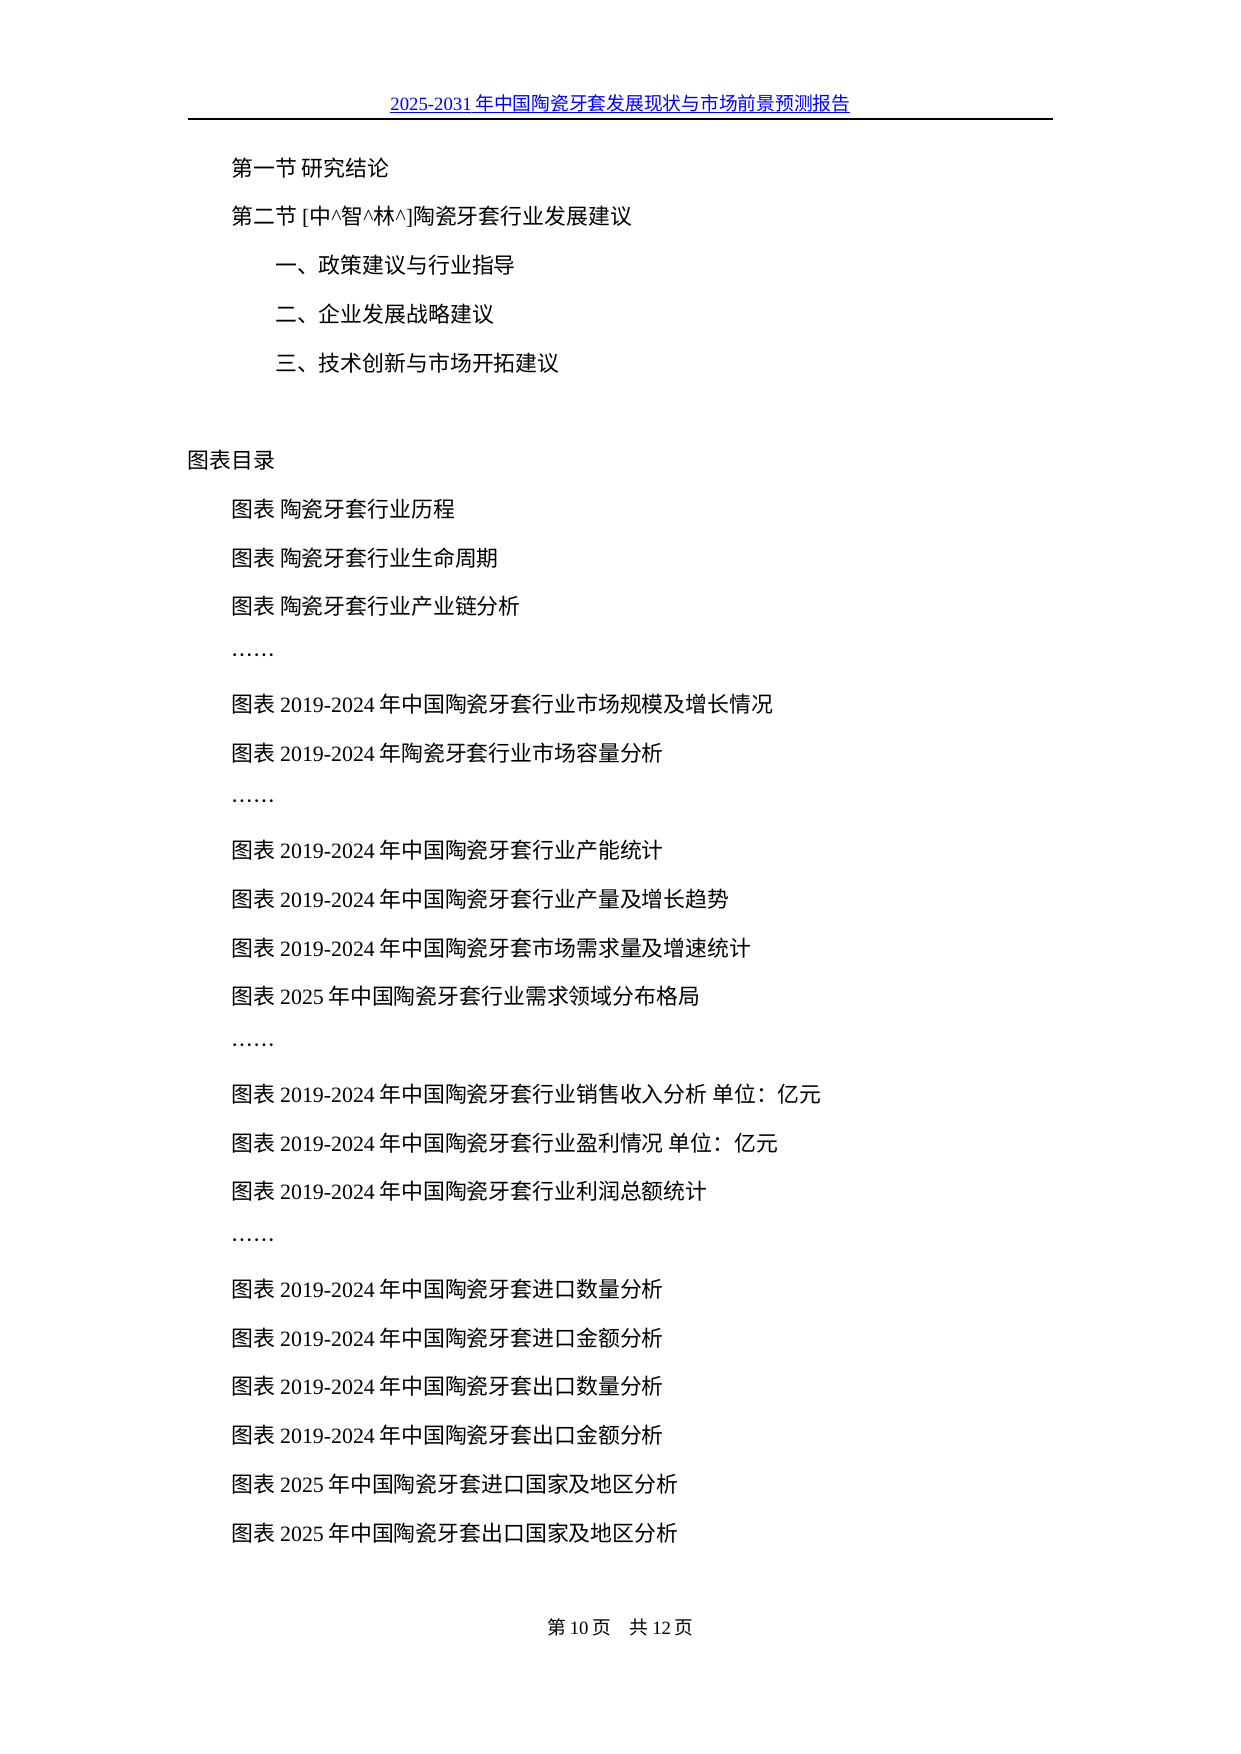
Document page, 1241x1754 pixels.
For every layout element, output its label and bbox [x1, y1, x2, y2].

text [187, 150, 1053, 1548]
